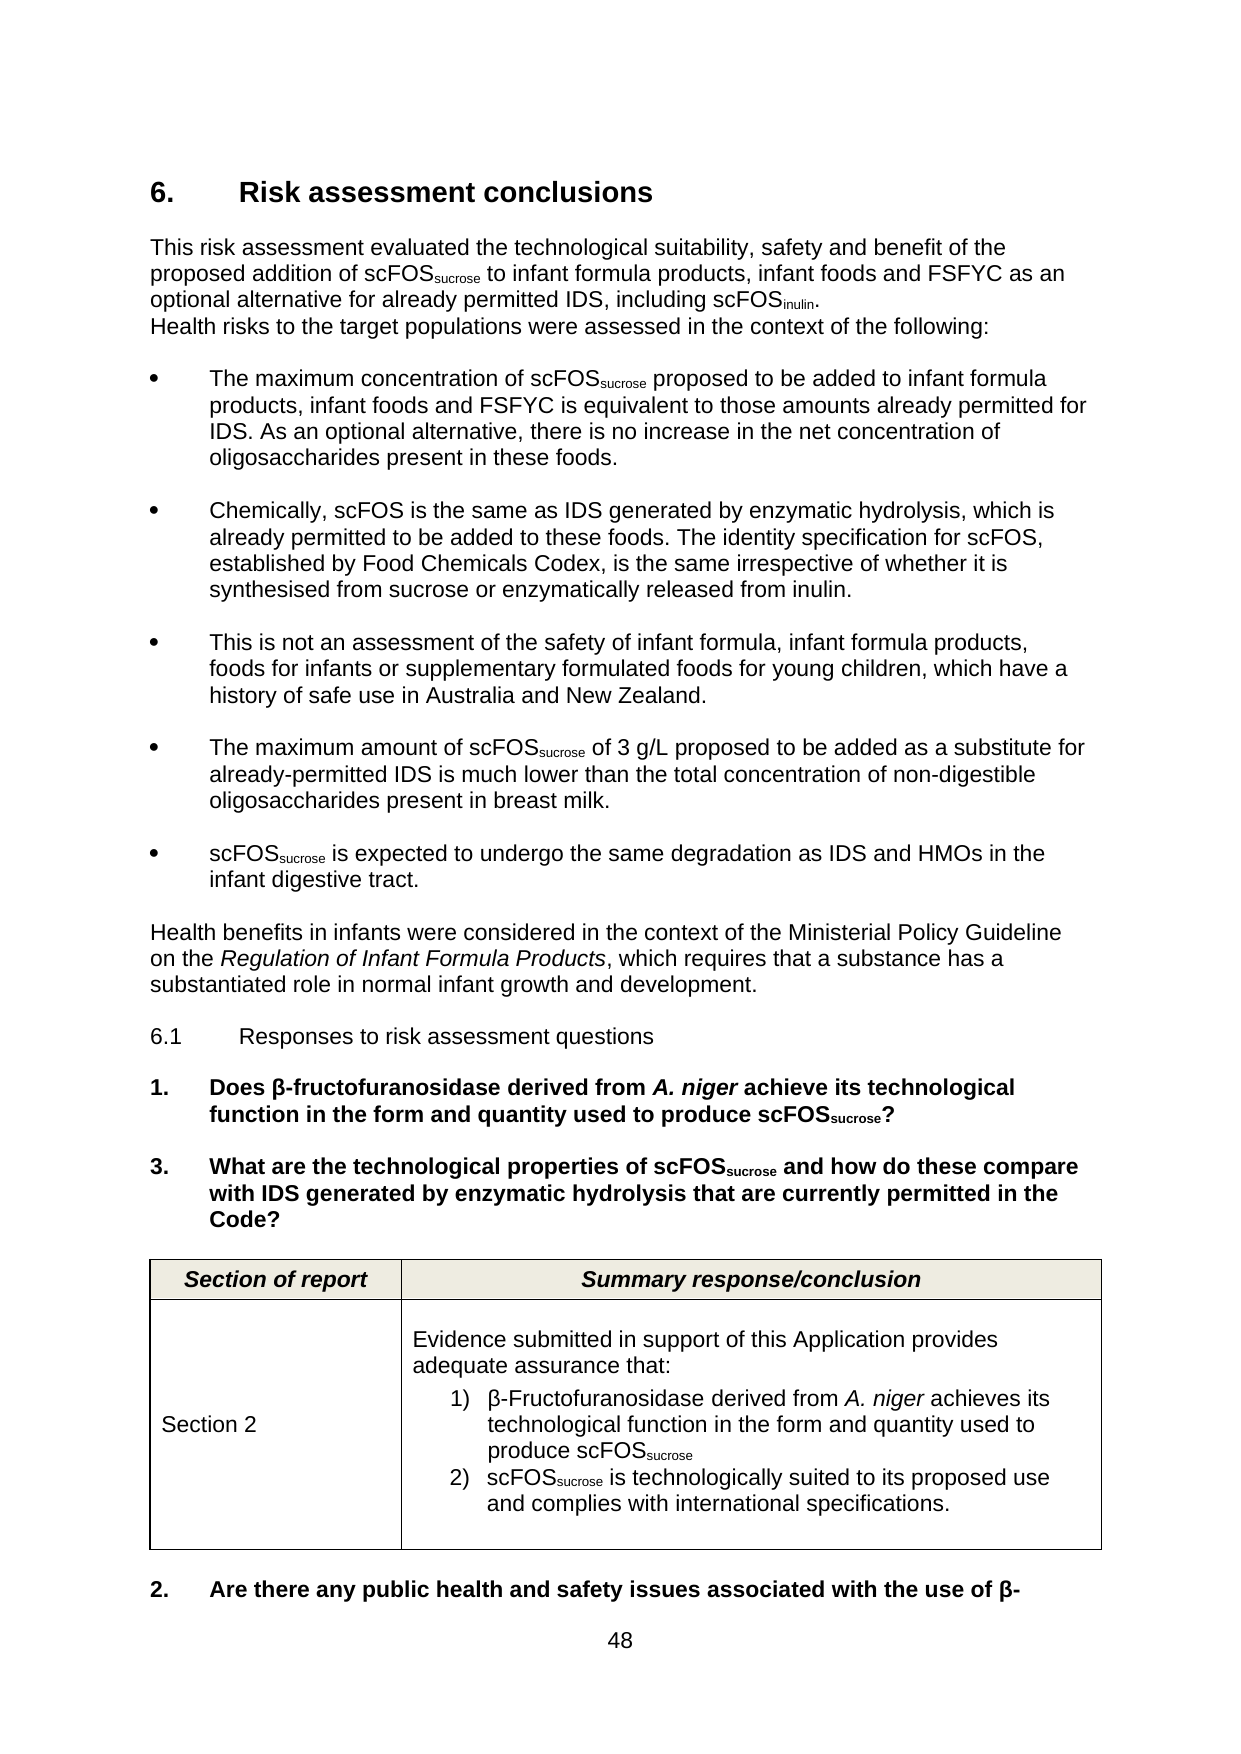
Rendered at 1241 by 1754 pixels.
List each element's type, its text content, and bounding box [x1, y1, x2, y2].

table_header Summary response/conclusion [402, 1260, 1101, 1298]
text 1. Does β-fructofuranosidase derived from A. niger achieve its technological function in the form and quantity used to produce scFOSsucrose? [150, 1074, 1090, 1127]
list The maximum concentration of scFOSsucrose proposed to be added to infant formula products, infant foods and FSFYC is equivalent to those amounts already permitted for IDS. As an optional alternative, there is no increase in the net concentration of oligosaccharides present in these foods. [150, 365, 1090, 471]
table_cell Evidence submitted in support of this Application provides adequate assurance that: β-Fructofuranosidase derived from A. niger achieves its technological function in the form and quantity used to produce scFOSsucrose scFOSsucrose is technologically suited to its proposed use and complies with international specifications. [402, 1300, 1101, 1548]
table_header Section of report [151, 1260, 401, 1298]
list scFOSsucrose is expected to undergo the same degradation as IDS and HMOs in the infant digestive tract. [150, 840, 1090, 892]
text 6. Risk assessment conclusions [150, 175, 1090, 208]
text 6.1 Responses to risk assessment questions [150, 1023, 1090, 1049]
list Chemically, scFOS is the same as IDS generated by enzymatic hydrolysis, which is already permitted to be added to these foods. The identity specification for scFOS, established by Food Chemicals Codex, is the same irrespective of whether it is synthesised from sucrose or enzymatically released from inulin. [150, 497, 1090, 602]
table_cell Section 2 [151, 1300, 401, 1548]
list This is not an assessment of the safety of infant formula, infant formula products, foods for infants or supplementary formulated foods for young children, which have a history of safe use in Australia and New Zealand. [150, 629, 1090, 708]
list The maximum amount of scFOSsucrose of 3 g/L proposed to be added as a substitute for already-permitted IDS is much lower than the total concentration of non-digestible oligosaccharides present in breast milk. [150, 734, 1090, 813]
text Health benefits in infants were considered in the context of the Ministerial Policy Guideline on the Regulation of Infant Formula Products, which requires that a substance has a substantiated role in normal infant growth and development. [150, 919, 1090, 998]
text 3. What are the technological properties of scFOSsucrose and how do these compare with IDS generated by enzymatic hydrolysis that are currently permitted in the Code? [150, 1153, 1090, 1232]
text This risk assessment evaluated the technological suitability, safety and benefit of the proposed addition of scFOSsucrose to infant formula products, infant foods and FSFYC as an optional alternative for already permitted IDS, including scFOSinulin. [150, 233, 1090, 313]
text Health risks to the target populations were assessed in the context of the following: [150, 313, 1090, 339]
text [150, 1576, 1090, 1602]
